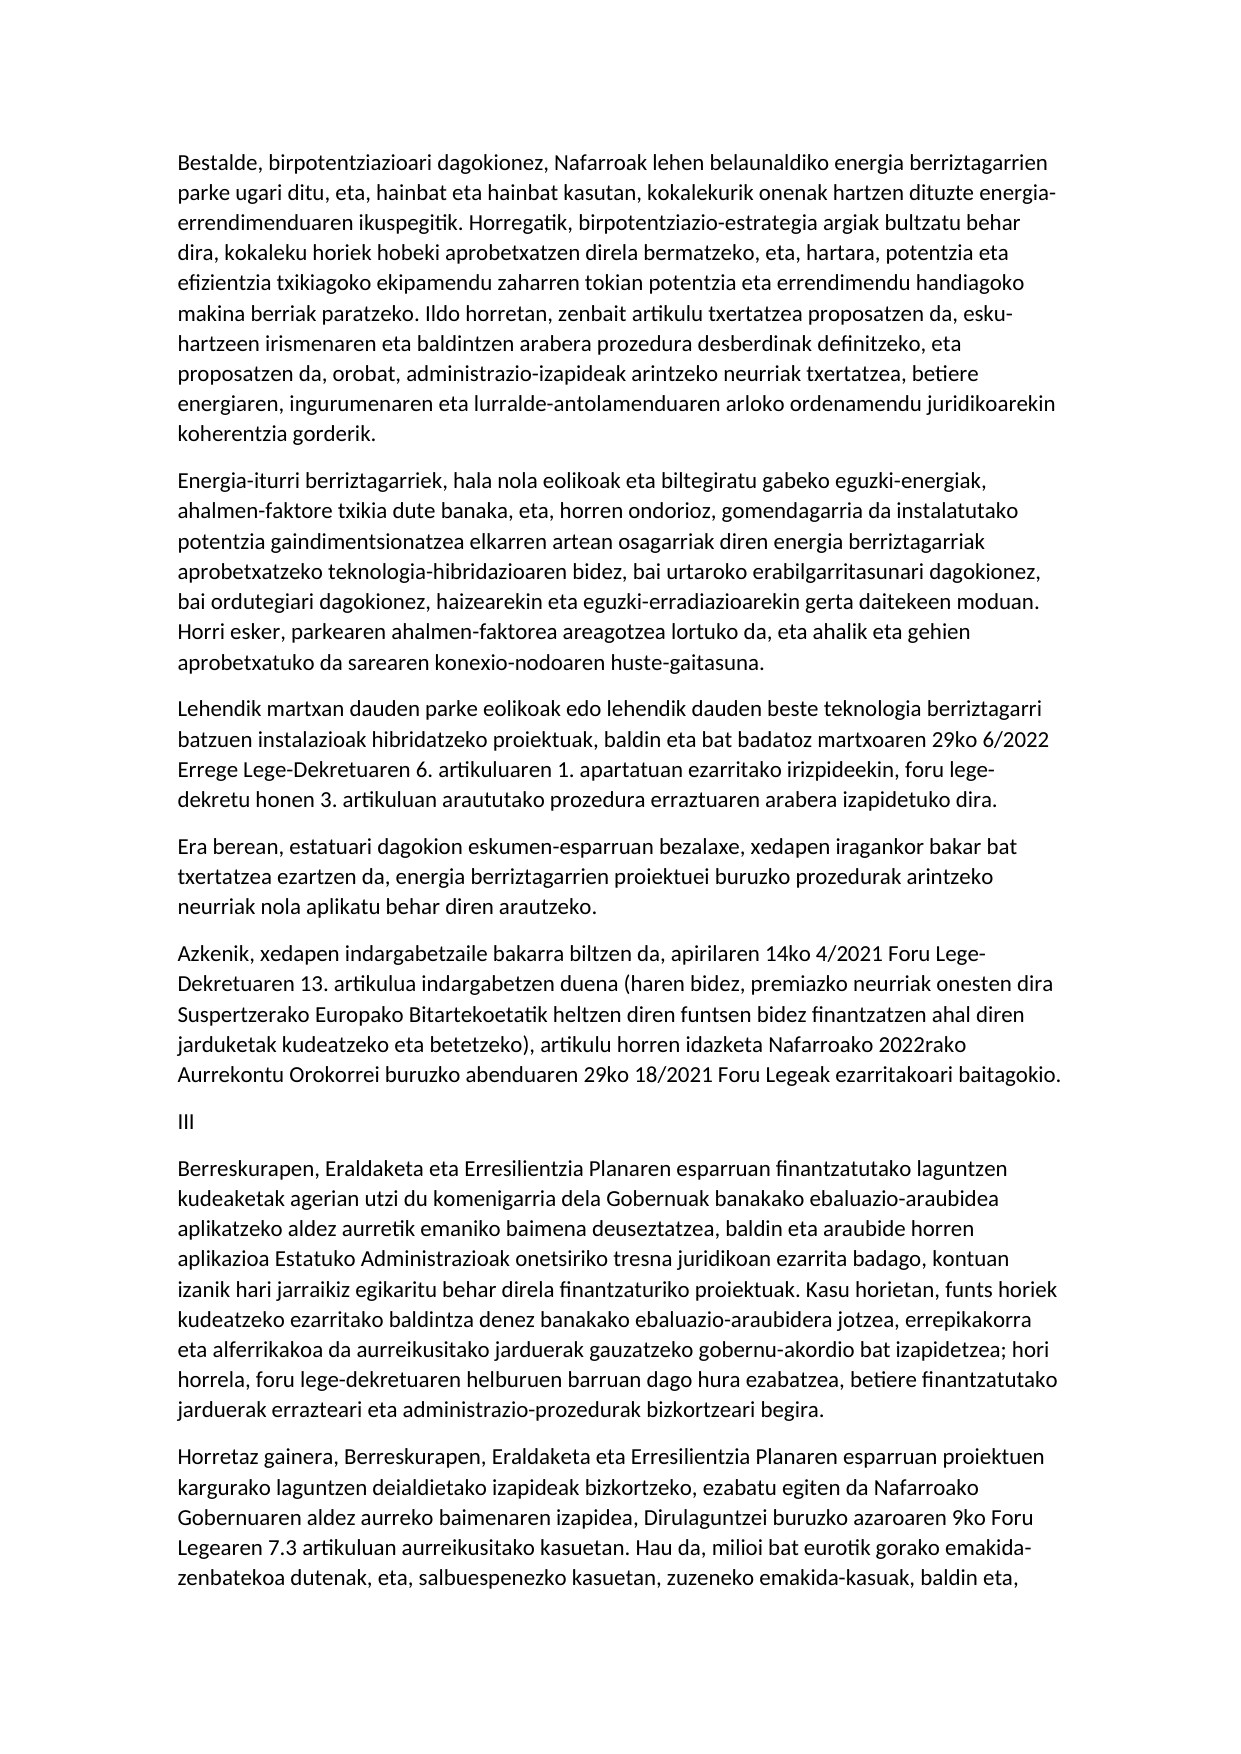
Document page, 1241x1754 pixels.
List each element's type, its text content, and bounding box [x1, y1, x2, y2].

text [177, 1442, 1063, 1591]
text Berreskurapen, Eraldaketa eta Erresilientzia Planaren esparruan finantzatutako laguntzen kudeaketak agerian utzi du komenigarria dela Gobernuak banakako ebaluazio-araubidea aplikatzeko aldez aurretik emaniko baimena deuseztatzea, baldin eta araubide horren aplikazioa Estatuko Administrazioak onetsiriko tresna juridikoan ezarrita badago, kontuan izanik hari jarraikiz egikaritu behar direla finantzaturiko proiektuak. Kasu horietan, funts horiek kudeatzeko ezarritako baldintza denez banakako ebaluazio-araubidera jotzea, errepikakorra eta alferrikakoa da aurreikusitako jarduerak gauzatzeko gobernu-akordio bat izapidetzea; hori horrela, foru lege-dekretuaren helburuen barruan dago hura ezabatzea, betiere finantzatutako jarduerak errazteari eta administrazio-prozedurak bizkortzeari begira. [177, 1154, 1063, 1423]
text III [177, 1107, 1063, 1135]
text Azkenik, xedapen indargabetzaile bakarra biltzen da, apirilaren 14ko 4/2021 Foru Lege-Dekretuaren 13. artikulua indargabetzen duena (haren bidez, premiazko neurriak onesten dira Suspertzerako Europako Bitartekoetatik heltzen diren funtsen bidez finantzatzen ahal diren jarduketak kudeatzeko eta betetzeko), artikulu horren idazketa Nafarroako 2022rako Aurrekontu Orokorrei buruzko abenduaren 29ko 18/2021 Foru Legeak ezarritakoari baitagokio. [177, 939, 1063, 1088]
text Lehendik martxan dauden parke eolikoak edo lehendik dauden beste teknologia berriztagarri batzuen instalazioak hibridatzeko proiektuak, baldin eta bat badatoz martxoaren 29ko 6/2022 Errege Lege-Dekretuaren 6. artikuluaren 1. apartatuan ezarritako irizpideekin, foru lege-dekretu honen 3. artikuluan araututako prozedura erraztuaren arabera izapidetuko dira. [177, 694, 1063, 813]
text Bestalde, birpotentziazioari dagokionez, Nafarroak lehen belaunaldiko energia berriztagarrien parke ugari ditu, eta, hainbat eta hainbat kasutan, kokalekurik onenak hartzen dituzte energia-errendimenduaren ikuspegitik. Horregatik, birpotentziazio-estrategia argiak bultzatu behar dira, kokaleku horiek hobeki aprobetxatzen direla bermatzeko, eta, hartara, potentzia eta efizientzia txikiagoko ekipamendu zaharren tokian potentzia eta errendimendu handiagoko makina berriak paratzeko. Ildo horretan, zenbait artikulu txertatzea proposatzen da, esku-hartzeen irismenaren eta baldintzen arabera prozedura desberdinak definitzeko, eta proposatzen da, orobat, administrazio-izapideak arintzeko neurriak txertatzea, betiere energiaren, ingurumenaren eta lurralde-antolamenduaren arloko ordenamendu juridikoarekin koherentzia gorderik. [177, 148, 1063, 447]
text Era berean, estatuari dagokion eskumen-esparruan bezalaxe, xedapen iragankor bakar bat txertatzea ezartzen da, energia berriztagarrien proiektuei buruzko prozedurak arintzeko neurriak nola aplikatu behar diren arautzeko. [177, 832, 1063, 920]
text Energia-iturri berriztagarriek, hala nola eolikoak eta biltegiratu gabeko eguzki-energiak, ahalmen-faktore txikia dute banaka, eta, horren ondorioz, gomendagarria da instalatutako potentzia gaindimentsionatzea elkarren artean osagarriak diren energia berriztagarriak aprobetxatzeko teknologia-hibridazioaren bidez, bai urtaroko erabilgarritasunari dagokionez, bai ordutegiari dagokionez, haizearekin eta eguzki-erradiazioarekin gerta daitekeen moduan. Horri esker, parkearen ahalmen-faktorea areagotzea lortuko da, eta ahalik eta gehien aprobetxatuko da sarearen konexio-nodoaren huste-gaitasuna. [177, 466, 1063, 676]
